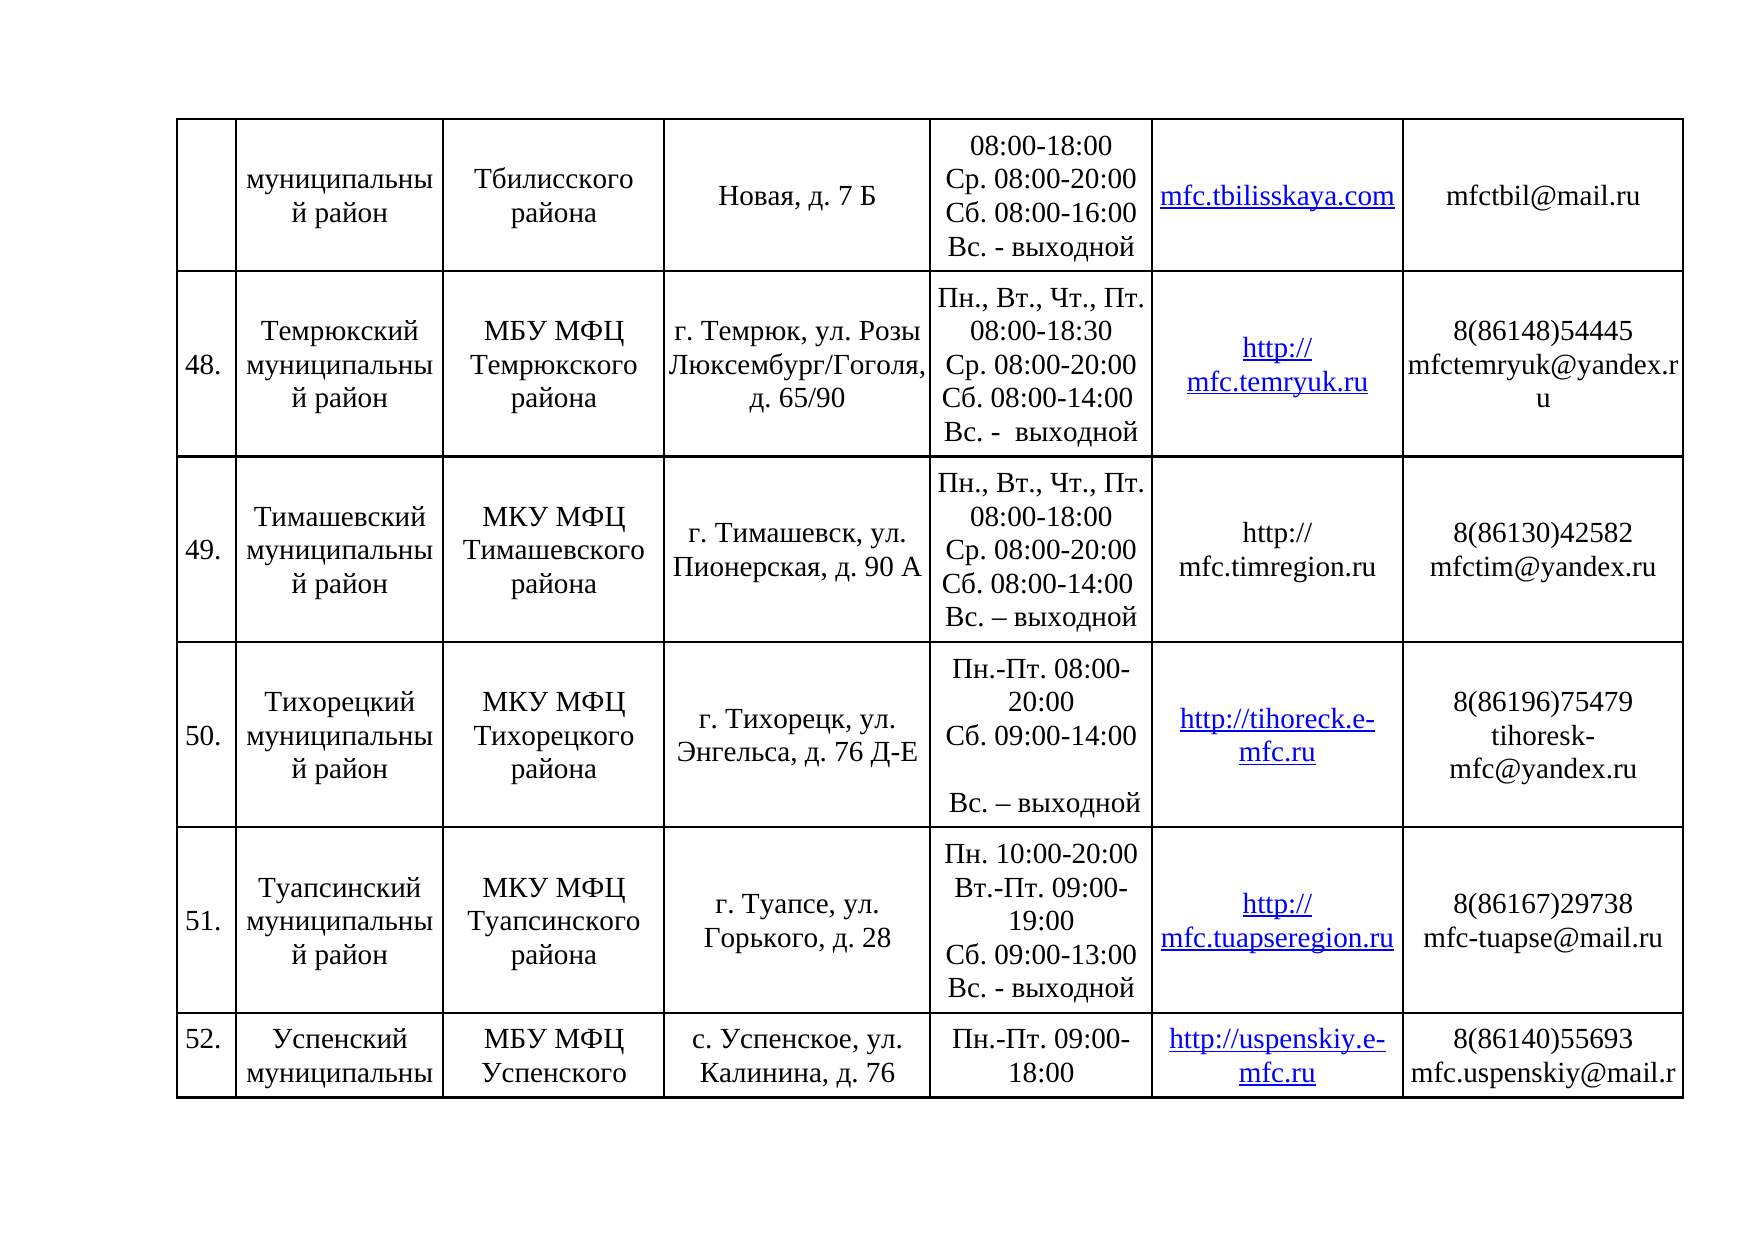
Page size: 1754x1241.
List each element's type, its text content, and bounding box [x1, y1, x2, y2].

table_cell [665, 1014, 929, 1096]
table_cell [178, 272, 235, 455]
table_cell Туапсинский муниципальный район [237, 828, 442, 1012]
table_cell [178, 1014, 235, 1096]
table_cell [931, 1014, 1151, 1096]
table_cell г. Тимашевск, ул. Пионерская, д. 90 А [665, 458, 929, 641]
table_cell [1153, 120, 1402, 270]
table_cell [1404, 1014, 1682, 1096]
table_cell МБУ МФЦ Темрюкского района [444, 272, 663, 455]
table_cell г. Туапсе, ул. Горького, д. 28 [665, 828, 929, 1012]
table_cell Темрюкский муниципальный район [237, 272, 442, 455]
table_cell 8(86148)54445 mfctemryuk@yandex.ru [1404, 272, 1682, 455]
table_cell Тихорецкий муниципальный район [237, 643, 442, 826]
table_cell г. Тихорецк, ул. Энгельса, д. 76 Д-Е [665, 643, 929, 826]
table_cell [178, 120, 235, 270]
table_cell 8(86196)75479 tihoresk-mfc@yandex.ru [1404, 643, 1682, 826]
table_cell http://tihoreck.e-mfc.ru [1153, 643, 1402, 826]
table_cell Пн. 10:00-20:00 Вт.-Пт. 09:00-19:00 Сб. 09:00-13:00 Вс. - выходной [931, 828, 1151, 1012]
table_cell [1153, 1014, 1402, 1096]
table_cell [237, 120, 442, 270]
table_cell 8(86130)42582 mfctim@yandex.ru [1404, 458, 1682, 641]
table_cell Тимашевский муниципальный район [237, 458, 442, 641]
table_cell http://mfc.temryuk.ru [1153, 272, 1402, 455]
table_cell [178, 828, 235, 1012]
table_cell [1404, 120, 1682, 270]
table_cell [237, 1014, 442, 1096]
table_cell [444, 120, 663, 270]
table_cell Пн., Вт., Чт., Пт. 08:00-18:00 Ср. 08:00-20:00 Сб. 08:00-14:00 Вс. – выходной [931, 458, 1151, 641]
table_cell МКУ МФЦ Туапсинского района [444, 828, 663, 1012]
table_cell [178, 458, 235, 641]
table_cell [444, 1014, 663, 1096]
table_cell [665, 120, 929, 270]
table_cell г. Темрюк, ул. Розы Люксембург/Гоголя, д. 65/90 [665, 272, 929, 455]
table_cell http://mfc.timregion.ru [1153, 458, 1402, 641]
table_cell http://mfc.tuapseregion.ru [1153, 828, 1402, 1012]
table_cell Пн.-Пт. 08:00-20:00 Сб. 09:00-14:00 Вс. – выходной [931, 643, 1151, 826]
table_cell [178, 643, 235, 826]
table_cell Пн., Вт., Чт., Пт. 08:00-18:30 Ср. 08:00-20:00 Сб. 08:00-14:00 Вс. - выходной [931, 272, 1151, 455]
table_cell 8(86167)29738 mfc-tuapse@mail.ru [1404, 828, 1682, 1012]
table_cell МКУ МФЦ Тимашевского района [444, 458, 663, 641]
table_cell МКУ МФЦ Тихорецкого района [444, 643, 663, 826]
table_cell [931, 120, 1151, 270]
